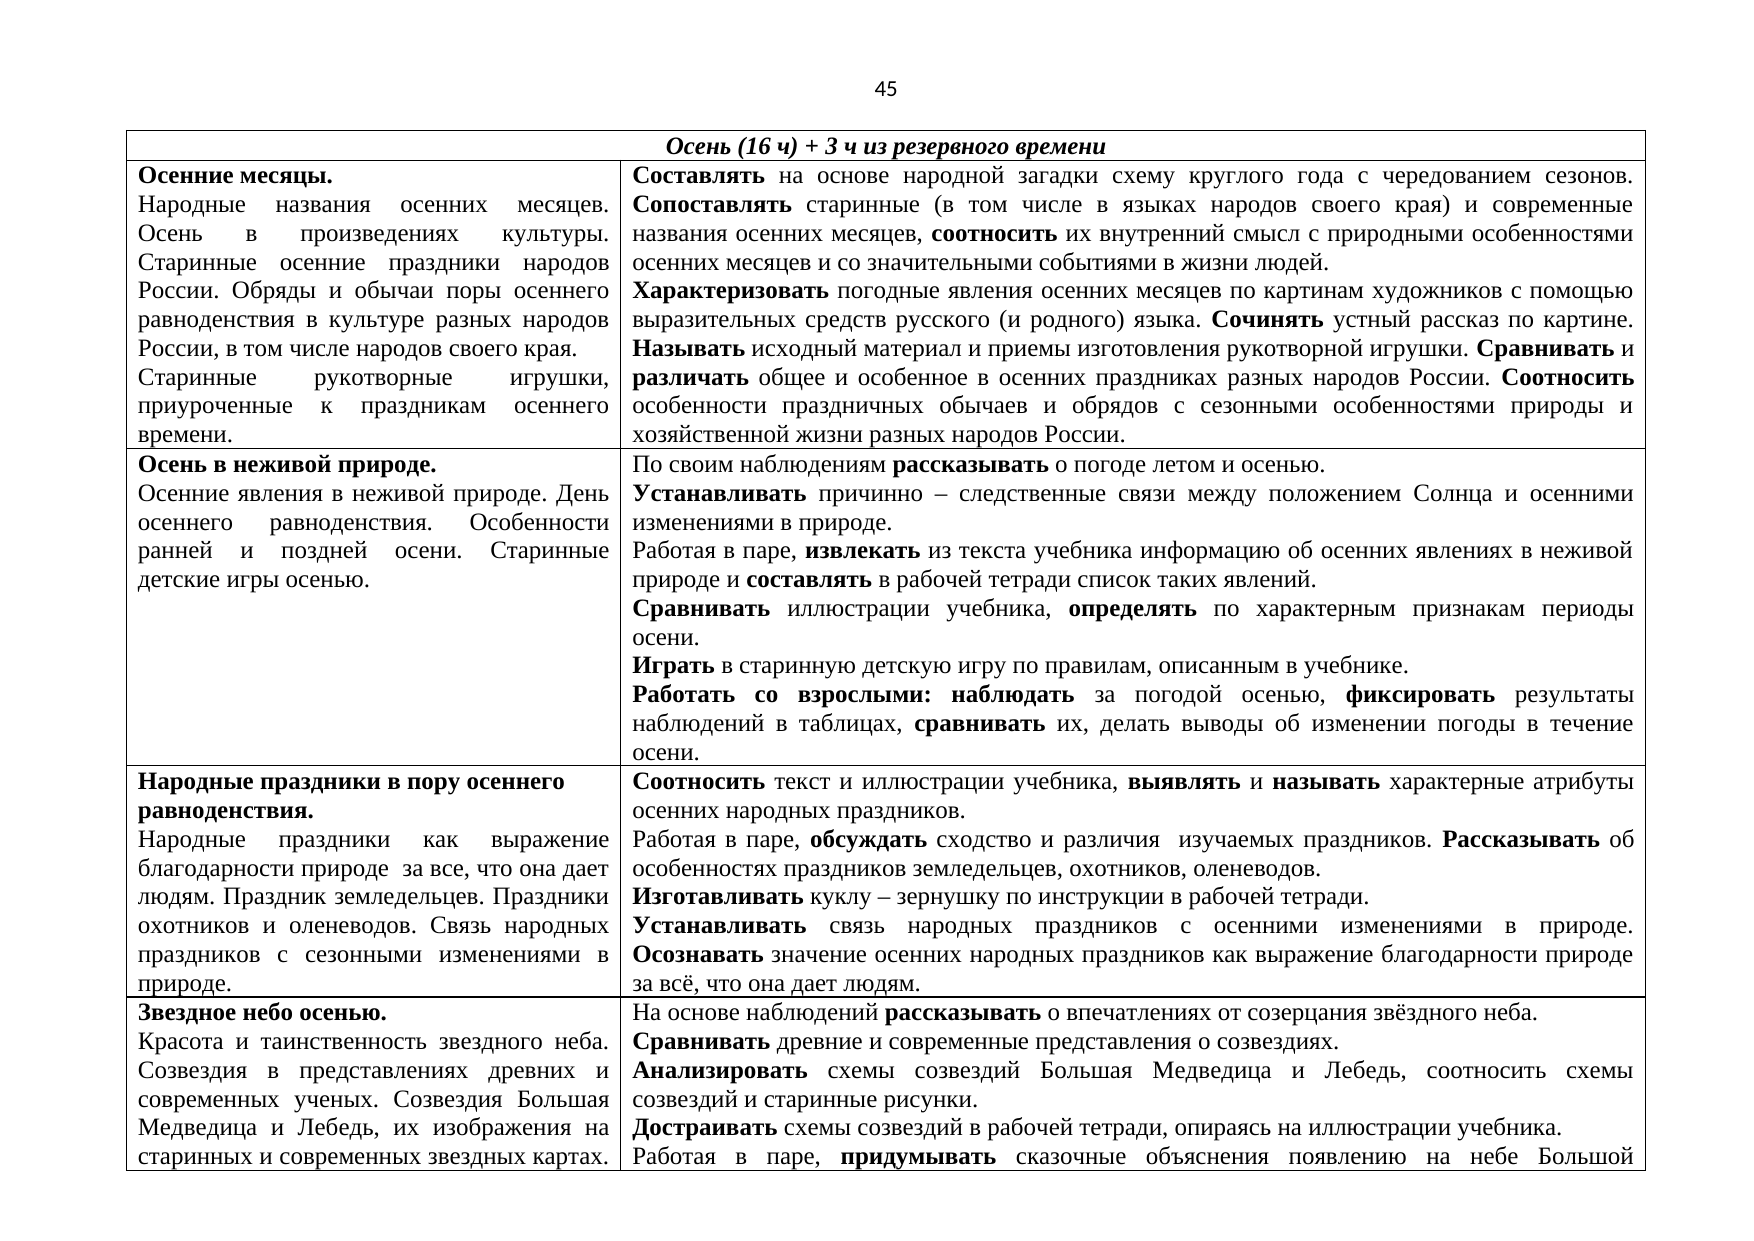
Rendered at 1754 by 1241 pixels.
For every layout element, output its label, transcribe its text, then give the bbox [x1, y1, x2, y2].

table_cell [127, 998, 620, 1170]
table_cell Осень (16 ч) + 3 ч из резервного времени [127, 131, 1645, 159]
table_cell Осень в неживой природе. Осенние явления в неживой природе. День осеннего равноденствия. Особенности ранней и поздней осени. Старинные детские игры осенью. [127, 449, 620, 765]
table_cell По своим наблюдениям рассказывать о погоде летом и осенью. Устанавливать причинно – следственные связи между положением Солнца и осенними изменениями в природе. Работая в паре, извлекать из текста учебника информацию об осенних явлениях в неживой природе и составлять в рабочей тетради список таких явлений. Сравнивать иллюстрации учебника, определять по характерным признакам периоды осени. Играть в старинную детскую игру по правилам, описанным в учебнике. Работать со взрослыми: наблюдать за погодой осенью, фиксировать результаты наблюдений в таблицах, сравнивать их, делать выводы об изменении погоды в течение осени. [621, 449, 1645, 765]
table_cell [621, 998, 1645, 1170]
table_cell Соотносить текст и иллюстрации учебника, выявлять и называть характерные атрибуты осенних народных праздников. Работая в паре, обсуждать сходство и различия изучаемых праздников. Рассказывать об особенностях праздников земледельцев, охотников, оленеводов. Изготавливать куклу – зернушку по инструкции в рабочей тетради. Устанавливать связь народных праздников с осенними изменениями в природе. Осознавать значение осенних народных праздников как выражение благодарности природе за всё, что она дает людям. [621, 766, 1645, 996]
table_cell Народные праздники в пору осеннего равноденствия. Народные праздники как выражение благодарности природе за все, что она дает людям. Праздник земледельцев. Праздники охотников и оленеводов. Связь народных праздников с сезонными изменениями в природе. [127, 766, 620, 996]
table_cell Составлять на основе народной загадки схему круглого года с чередованием сезонов. Сопоставлять старинные (в том числе в языках народов своего края) и современные названия осенних месяцев, соотносить их внутренний смысл с природными особенностями осенних месяцев и со значительными событиями в жизни людей. Характеризовать погодные явления осенних месяцев по картинам художников с помощью выразительных средств русского (и родного) языка. Сочинять устный рассказ по картине. Называть исходный материал и приемы изготовления рукотворной игрушки. Сравнивать и различать общее и особенное в осенних праздниках разных народов России. Соотносить особенности праздничных обычаев и обрядов с сезонными особенностями природы и хозяйственной жизни разных народов России. [621, 161, 1645, 448]
table_cell Осенние месяцы. Народные названия осенних месяцев. Осень в произведениях культуры. Старинные осенние праздники народов России. Обряды и обычаи поры осеннего равноденствия в культуре разных народов России, в том числе народов своего края. Старинные рукотворные игрушки, приуроченные к праздникам осеннего времени. [127, 161, 620, 448]
